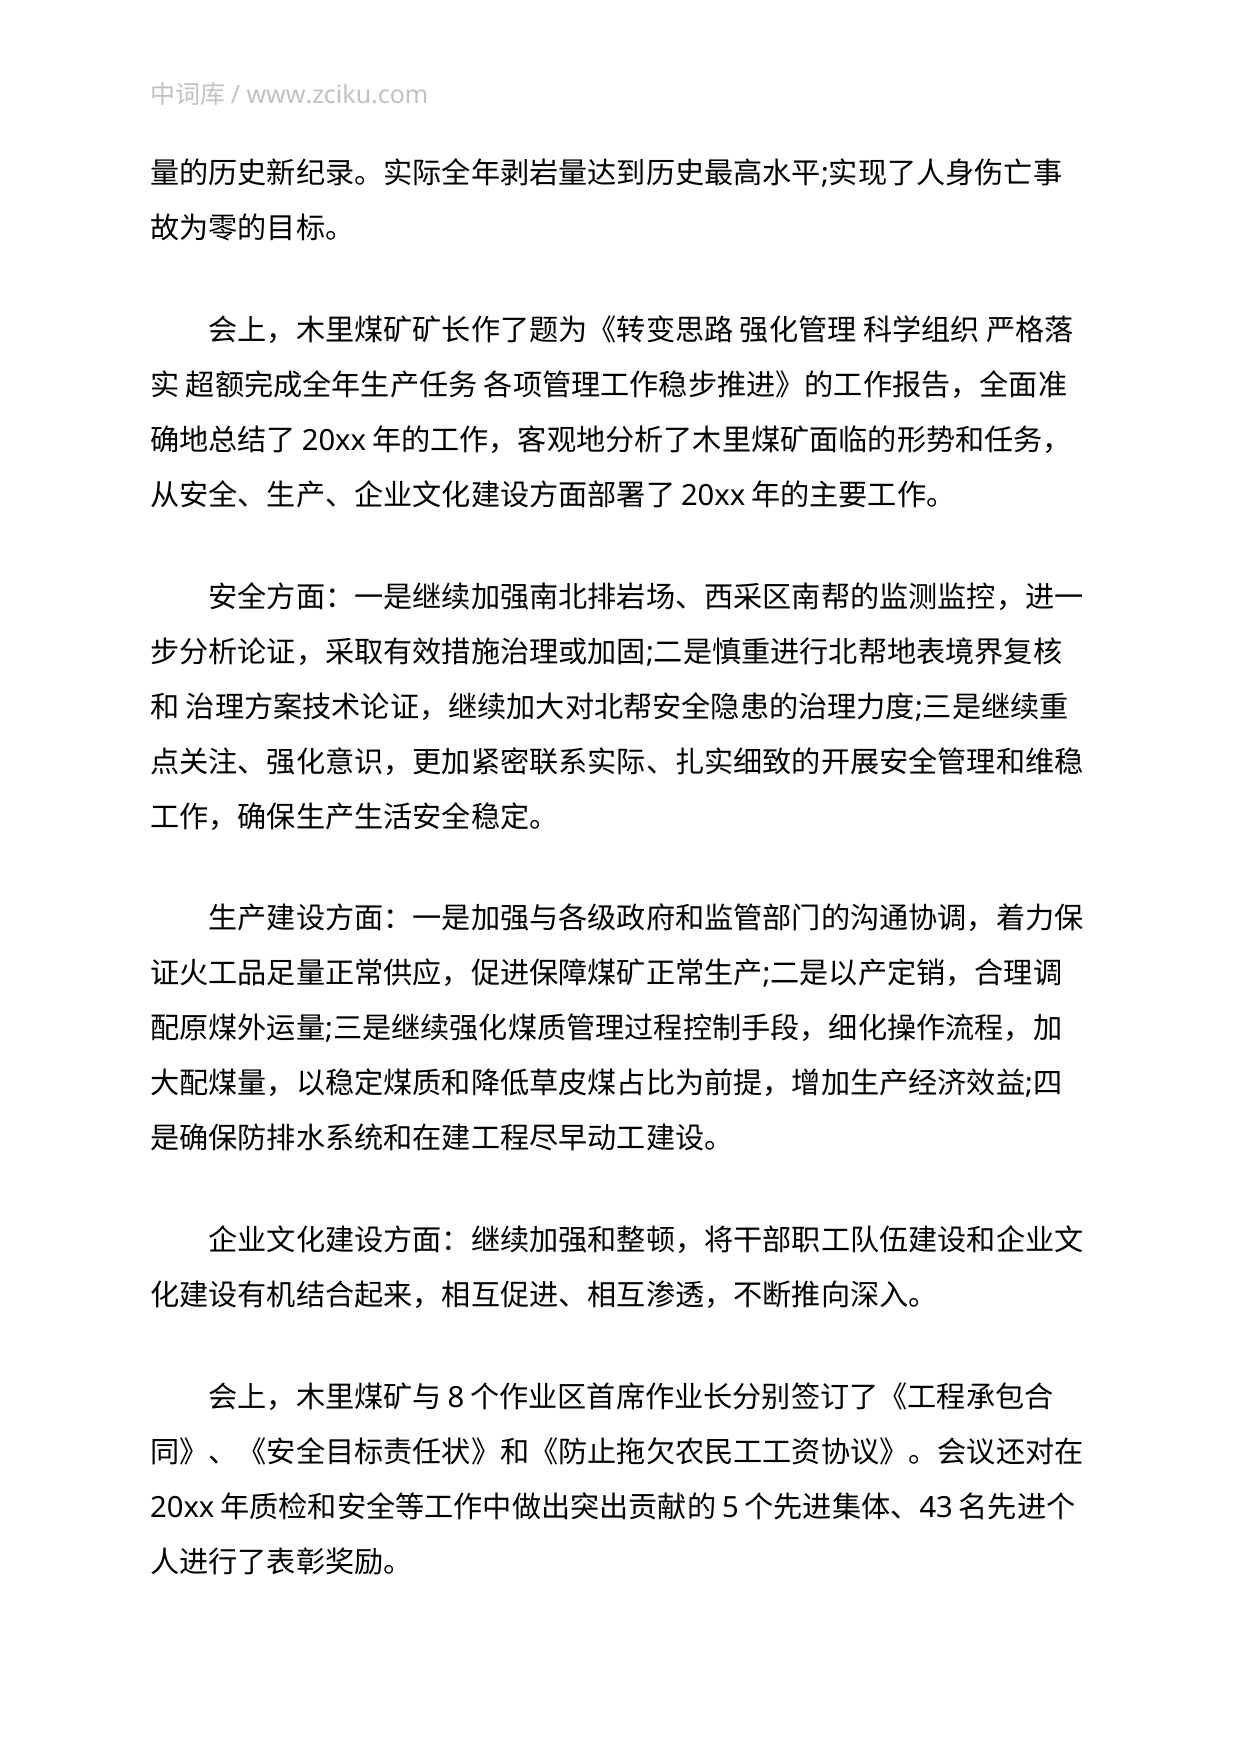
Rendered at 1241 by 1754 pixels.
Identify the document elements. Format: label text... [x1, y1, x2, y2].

text 会上，木里煤矿矿长作了题为《转变思路 强化管理 科学组织 严格落实 超额完成全年生产任务 各项管理工作稳步推进》的工作报告，全面准确地总结了20xx年的工作，客观地分析了木里煤矿面临的形势和任务，从安全、生产、企业文化建设方面部署了20xx年的主要工作。 [150, 307, 1090, 514]
text 会上，木里煤矿与8个作业区首席作业长分别签订了《工程承包合同》、《安全目标责任状》和《防止拖欠农民工工资协议》。会议还对在20xx年质检和安全等工作中做出突出贡献的5个先进集体、43名先进个人进行了表彰奖励。 [150, 1373, 1090, 1581]
text 企业文化建设方面：继续加强和整顿，将干部职工队伍建设和企业文化建设有机结合起来，相互促进、相互渗透，不断推向深入。 [150, 1217, 1090, 1314]
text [150, 150, 1090, 247]
text 生产建设方面：一是加强与各级政府和监管部门的沟通协调，着力保证火工品足量正常供应，促进保障煤矿正常生产;二是以产定销，合理调配原煤外运量;三是继续强化煤质管理过程控制手段，细化操作流程，加大配煤量，以稳定煤质和降低草皮煤占比为前提，增加生产经济效益;四是确保防排水系统和在建工程尽早动工建设。 [150, 895, 1090, 1157]
text 安全方面：一是继续加强南北排岩场、西采区南帮的监测监控，进一步分析论证，采取有效措施治理或加固;二是慎重进行北帮地表境界复核和 治理方案技术论证，继续加大对北帮安全隐患的治理力度;三是继续重点关注、强化意识，更加紧密联系实际、扎实细致的开展安全管理和维稳工作，确保生产生活安全稳定。 [150, 573, 1090, 836]
